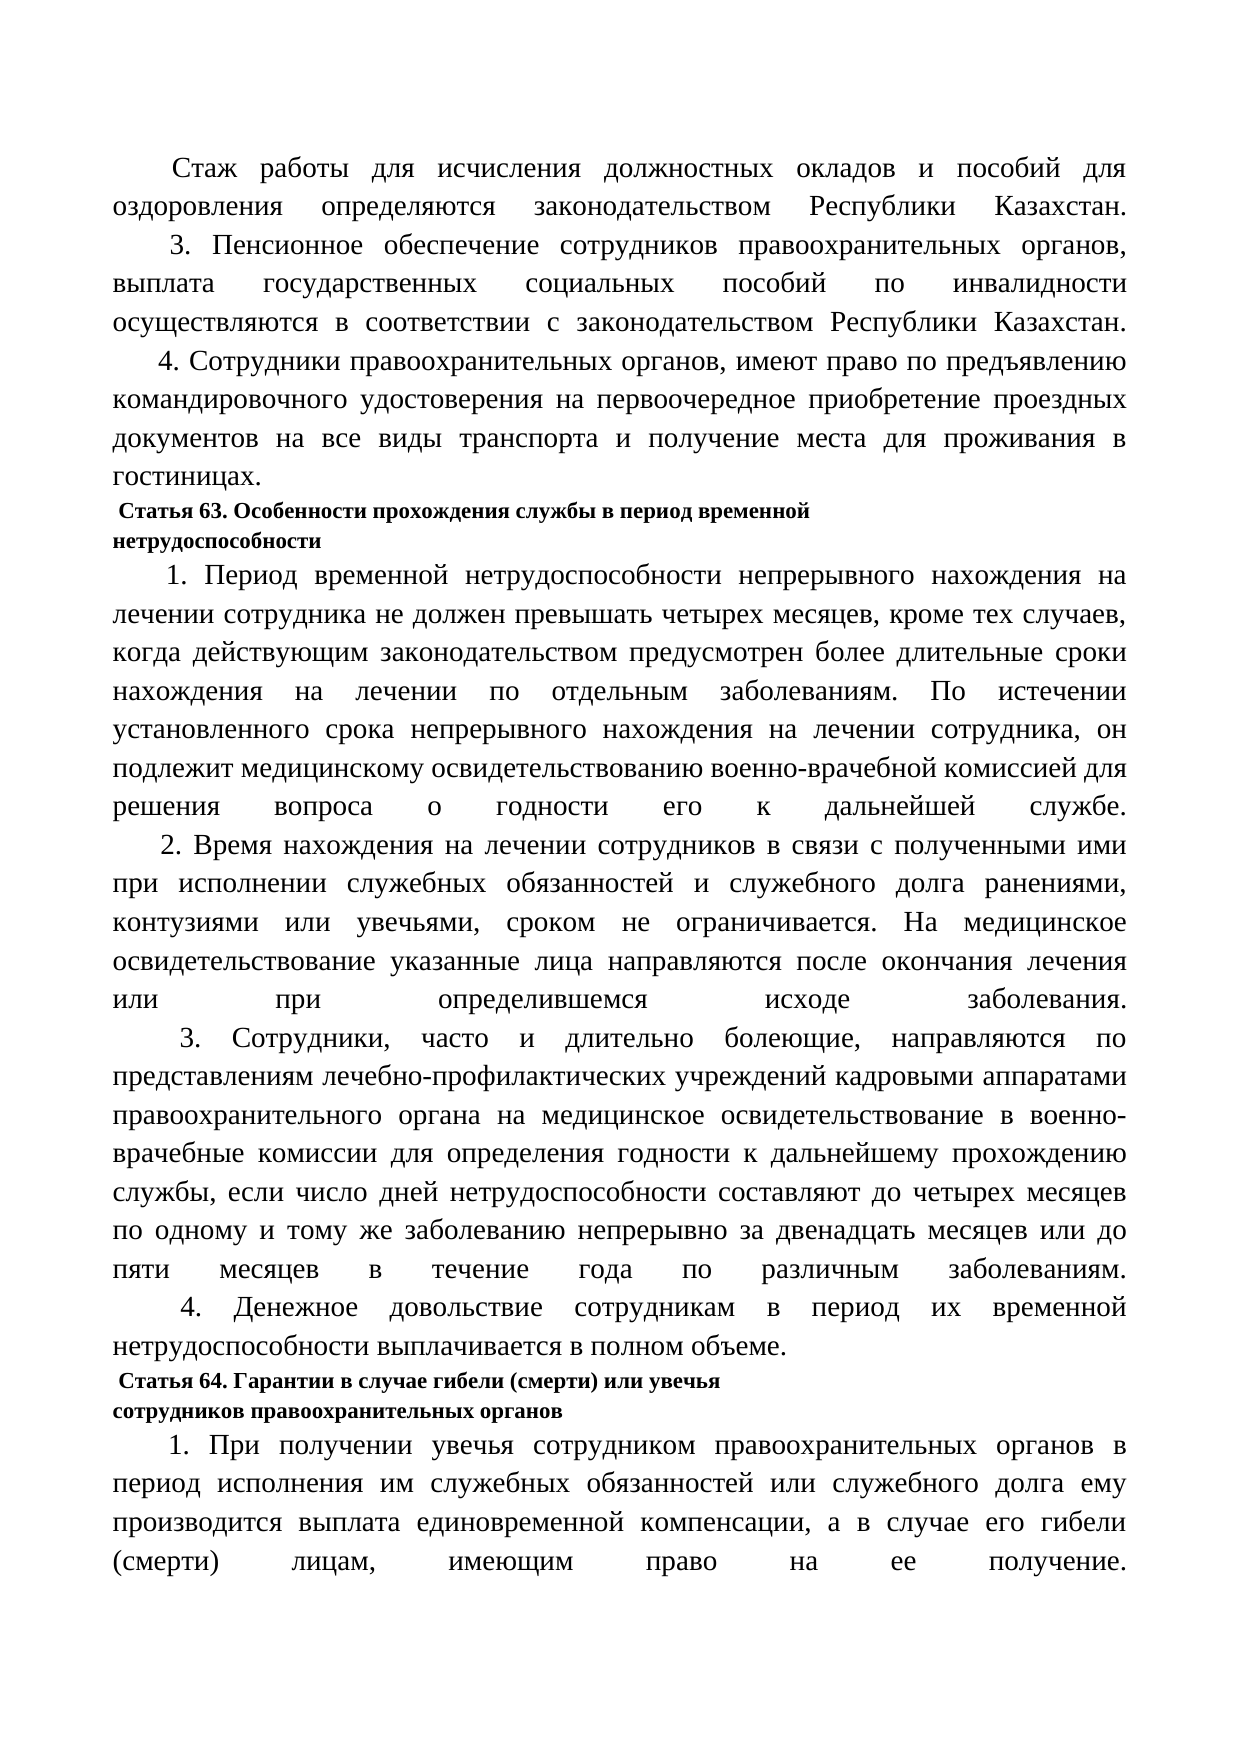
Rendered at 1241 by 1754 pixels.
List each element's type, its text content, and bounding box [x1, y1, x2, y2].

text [112, 150, 1128, 492]
text Статья 64. Гарантии в случае гибели (смерти) или увечья сотрудников правоохранительных органов [112, 1367, 1128, 1423]
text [112, 1427, 1128, 1576]
text Статья 63. Особенности прохождения службы в период временной нетрудоспособности [112, 497, 1128, 553]
text 1. Период временной нетрудоспособности непрерывного нахождения на лечении сотрудника не должен превышать четырех месяцев, кроме тех случаев, когда действующим законодательством предусмотрен более длительные сроки нахождения на лечении по отдельным заболеваниям. По истечении установленного срока непрерывного нахождения на лечении сотрудника, он подлежит медицинскому освидетельствованию военно-врачебной комиссией для решения вопроса о годности его к дальнейшей службе. 2. Время нахождения на лечении сотрудников в связи с полученными ими при исполнении служебных обязанностей и служебного долга ранениями, контузиями или увечьями, сроком не ограничивается. На медицинское освидетельствование указанные лица направляются после окончания лечения или при определившемся исходе заболевания. 3. Сотрудники, часто и длительно болеющие, направляются по представлениям лечебно-профилактических учреждений кадровыми аппаратами правоохранительного органа на медицинское освидетельствование в военно-врачебные комиссии для определения годности к дальнейшему прохождению службы, если число дней нетрудоспособности составляют до четырех месяцев по одному и тому же заболеванию непрерывно за двенадцать месяцев или до пяти месяцев в течение года по различным заболеваниям. 4. Денежное довольствие сотрудникам в период их временной нетрудоспособности выплачивается в полном объеме. [112, 557, 1128, 1362]
